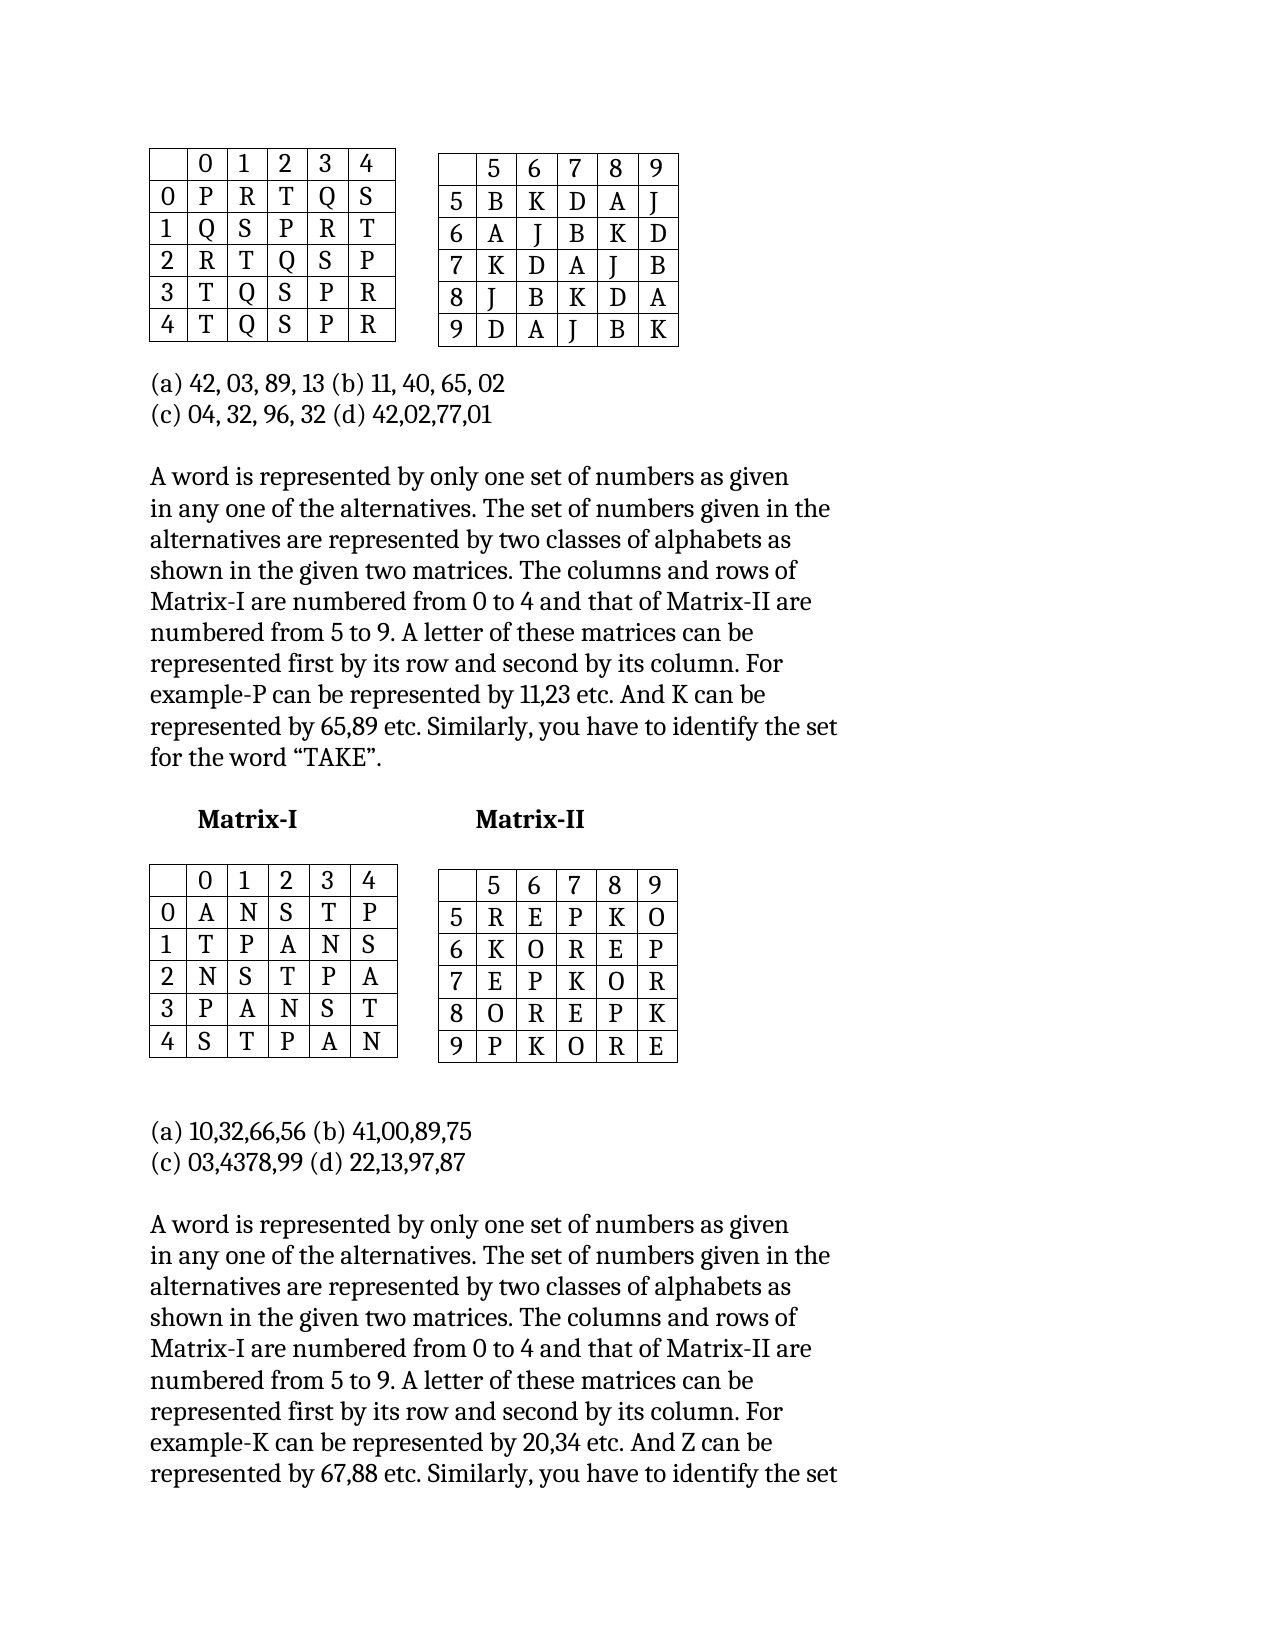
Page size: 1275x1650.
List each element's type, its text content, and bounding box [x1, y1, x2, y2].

table_cell A [477, 218, 516, 249]
table_cell S [349, 181, 395, 212]
table_cell P [557, 902, 596, 933]
table_cell E [597, 934, 637, 965]
table_cell E [557, 999, 596, 1030]
table_header 4 [349, 149, 395, 179]
table_cell P [308, 277, 348, 308]
table_cell R [597, 1031, 637, 1062]
table_header [439, 154, 476, 184]
table_cell A [558, 250, 597, 281]
table_cell B [477, 186, 516, 217]
table_cell P [351, 897, 397, 928]
table_cell P [638, 934, 677, 965]
table_cell 3 [150, 994, 186, 1025]
table_header 0 [187, 865, 227, 896]
text Matrix-I are numbered from 0 to 4 and that of Matrix-II are [150, 586, 1125, 617]
text (a) 42, 03, 89, 13 (b) 11, 40, 65, 02 [150, 368, 1125, 399]
text numbered from 5 to 9. A letter of these matrices can be [150, 617, 1125, 648]
table_header 0 [188, 149, 227, 179]
table_cell J [598, 250, 638, 281]
table_header [439, 870, 476, 901]
table_cell K [477, 250, 516, 281]
table_cell D [477, 314, 516, 346]
table_cell A [517, 314, 557, 346]
table_header 3 [308, 149, 348, 179]
table_cell 2 [150, 961, 186, 992]
table_cell J [639, 186, 678, 217]
table_cell E [638, 1031, 677, 1062]
table_cell Q [308, 181, 348, 212]
table_cell S [268, 277, 307, 308]
table_cell D [639, 218, 678, 249]
table_cell P [349, 245, 395, 276]
table_cell B [558, 218, 597, 249]
text (a) 10,32,66,56 (b) 41,00,89,75 [150, 1116, 1125, 1147]
table_cell 4 [150, 1026, 186, 1057]
table_cell N [351, 1026, 397, 1057]
table_cell A [228, 994, 268, 1025]
table_cell 9 [439, 314, 476, 346]
table_cell D [517, 250, 557, 281]
table_cell P [188, 181, 227, 212]
table_cell 2 [150, 245, 187, 276]
table_cell O [557, 1031, 596, 1062]
table_cell T [351, 994, 397, 1025]
table_cell K [558, 282, 597, 313]
table_cell 1 [150, 929, 186, 960]
text alternatives are represented by two classes of alphabets as [150, 1271, 1125, 1302]
table_header [150, 149, 187, 179]
table_cell 7 [439, 250, 476, 281]
text represented by 67,88 etc. Similarly, you have to identify the set [150, 1458, 1125, 1489]
table_cell R [228, 181, 267, 212]
table_cell T [268, 181, 307, 212]
text represented first by its row and second by its column. For [150, 648, 1125, 679]
table_cell D [558, 186, 597, 217]
table_cell A [351, 961, 397, 992]
text (c) 03,4378,99 (d) 22,13,97,87 [150, 1147, 1125, 1178]
table_cell 0 [150, 897, 186, 928]
table_cell R [308, 213, 348, 244]
table_header 2 [269, 865, 309, 896]
table_cell Q [228, 309, 267, 341]
table_cell 0 [150, 181, 187, 212]
table_header 9 [638, 870, 677, 901]
table_cell E [517, 902, 556, 933]
table_header 4 [351, 865, 397, 896]
table_cell T [188, 277, 227, 308]
table_cell 3 [150, 277, 187, 308]
table_header 8 [598, 154, 638, 184]
table_cell K [597, 902, 637, 933]
table_cell J [517, 218, 557, 249]
table_cell 6 [439, 218, 476, 249]
table_cell P [228, 929, 268, 960]
text A word is represented by only one set of numbers as given [150, 461, 1125, 493]
table_cell N [228, 897, 268, 928]
table_cell 8 [439, 999, 476, 1030]
text Matrix-I are numbered from 0 to 4 and that of Matrix-II are [150, 1333, 1125, 1365]
table_header 6 [517, 870, 556, 901]
table_cell 6 [439, 934, 476, 965]
table_cell K [517, 1031, 556, 1062]
table_cell T [228, 1026, 268, 1057]
text represented first by its row and second by its column. For [150, 1396, 1125, 1427]
table_cell R [517, 999, 556, 1030]
table_cell R [349, 309, 395, 341]
table_cell T [310, 897, 350, 928]
table_cell 8 [439, 282, 476, 313]
table_cell K [639, 314, 678, 346]
table_cell K [477, 934, 516, 965]
table_cell A [310, 1026, 350, 1057]
table_cell S [308, 245, 348, 276]
table_cell J [477, 282, 516, 313]
table_header 5 [477, 870, 516, 901]
table_header 9 [639, 154, 678, 184]
table_cell A [639, 282, 678, 313]
table_cell B [598, 314, 638, 346]
text Matrix-I Matrix-II [150, 804, 1125, 835]
table_cell K [638, 999, 677, 1030]
table_cell T [349, 213, 395, 244]
text in any one of the alternatives. The set of numbers given in the [150, 493, 1125, 524]
table_cell T [269, 961, 309, 992]
table_cell K [557, 966, 596, 997]
table_cell P [310, 961, 350, 992]
table_cell N [310, 929, 350, 960]
table_cell 7 [439, 966, 476, 997]
table_cell S [268, 309, 307, 341]
text for the word “TAKE”. [150, 742, 1125, 773]
table_cell S [351, 929, 397, 960]
table_cell 4 [150, 309, 187, 341]
table_header 8 [597, 870, 637, 901]
table_cell S [187, 1026, 227, 1057]
text numbered from 5 to 9. A letter of these matrices can be [150, 1365, 1125, 1396]
table_cell P [187, 994, 227, 1025]
table_cell O [477, 999, 516, 1030]
text (c) 04, 32, 96, 32 (d) 42,02,77,01 [150, 399, 1125, 430]
table_cell A [598, 186, 638, 217]
table_cell P [597, 999, 637, 1030]
text example-P can be represented by 11,23 etc. And K can be [150, 679, 1125, 711]
table_cell T [228, 245, 267, 276]
table_cell P [269, 1026, 309, 1057]
table_cell E [477, 966, 516, 997]
table_cell S [228, 213, 267, 244]
table_header 6 [517, 154, 557, 184]
table_cell A [187, 897, 227, 928]
table_cell R [557, 934, 596, 965]
table_cell R [188, 245, 227, 276]
table_cell Q [228, 277, 267, 308]
text shown in the given two matrices. The columns and rows of [150, 555, 1125, 586]
table_cell O [517, 934, 556, 965]
table_cell J [558, 314, 597, 346]
table_cell N [187, 961, 227, 992]
table_cell R [477, 902, 516, 933]
text in any one of the alternatives. The set of numbers given in the [150, 1240, 1125, 1271]
table_cell P [477, 1031, 516, 1062]
table_cell 5 [439, 186, 476, 217]
table_cell 5 [439, 902, 476, 933]
table_cell T [188, 309, 227, 341]
table_cell Q [188, 213, 227, 244]
table_cell R [638, 966, 677, 997]
table_cell P [308, 309, 348, 341]
table_cell 1 [150, 213, 187, 244]
table_header 3 [310, 865, 350, 896]
table_cell B [639, 250, 678, 281]
table_cell K [598, 218, 638, 249]
table_cell S [269, 897, 309, 928]
table_cell S [228, 961, 268, 992]
table_header 1 [228, 865, 268, 896]
table_header [150, 865, 186, 896]
table_header 7 [557, 870, 596, 901]
table_cell O [597, 966, 637, 997]
table_cell O [638, 902, 677, 933]
text shown in the given two matrices. The columns and rows of [150, 1302, 1125, 1333]
table_cell P [268, 213, 307, 244]
table_cell S [310, 994, 350, 1025]
text A word is represented by only one set of numbers as given [150, 1209, 1125, 1240]
table_cell N [269, 994, 309, 1025]
table_cell R [349, 277, 395, 308]
text example-K can be represented by 20,34 etc. And Z can be [150, 1427, 1125, 1458]
table_header 1 [228, 149, 267, 179]
table_cell B [517, 282, 557, 313]
table_header 2 [268, 149, 307, 179]
table_cell P [517, 966, 556, 997]
table_cell Q [268, 245, 307, 276]
table_cell A [269, 929, 309, 960]
table_header 7 [558, 154, 597, 184]
table_cell 9 [439, 1031, 476, 1062]
text alternatives are represented by two classes of alphabets as [150, 524, 1125, 555]
text represented by 65,89 etc. Similarly, you have to identify the set [150, 711, 1125, 742]
table_header 5 [477, 154, 516, 184]
table_cell D [598, 282, 638, 313]
table_cell T [187, 929, 227, 960]
table_cell K [517, 186, 557, 217]
